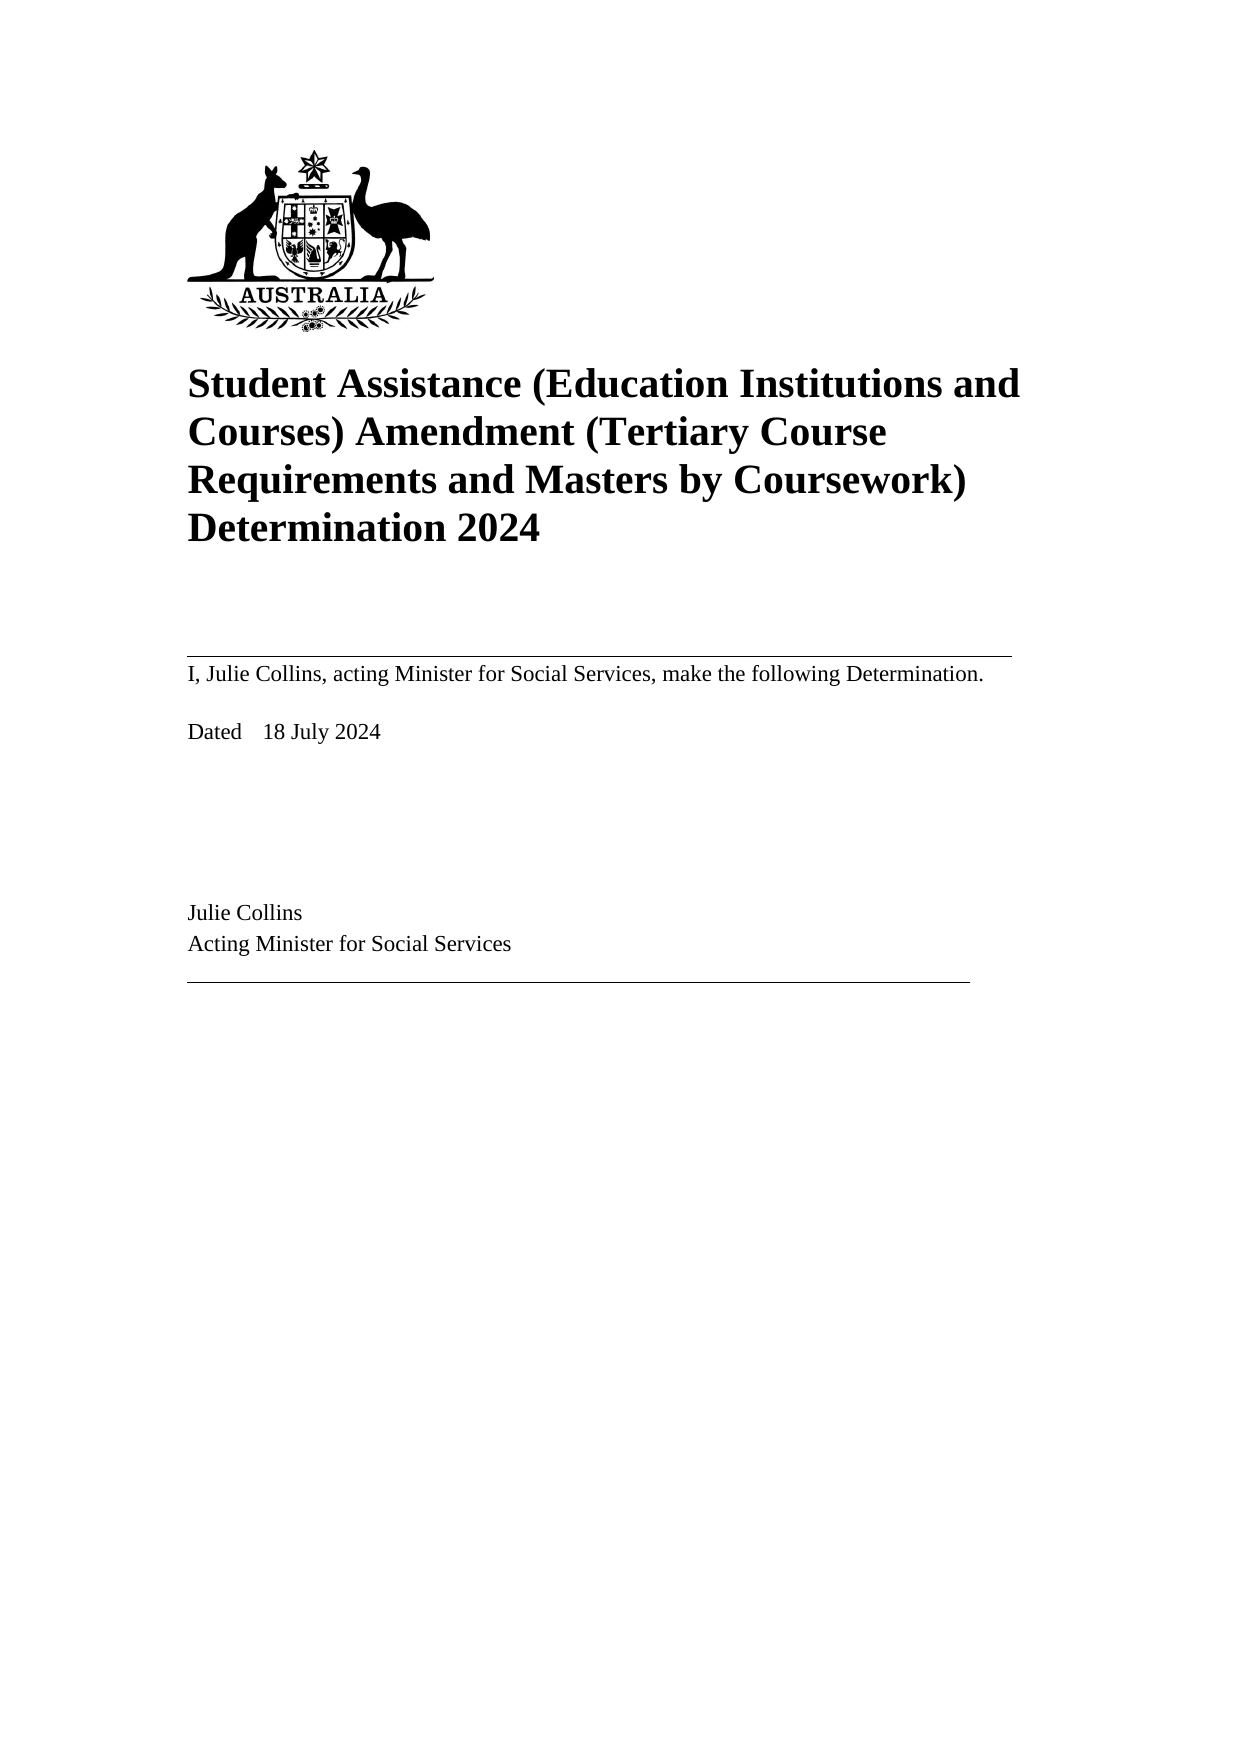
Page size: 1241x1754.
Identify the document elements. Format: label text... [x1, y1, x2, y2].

text Dated 18 July 2024 [187, 718, 1012, 744]
text Julie Collins [187, 894, 1012, 925]
text Acting Minister for Social Services [187, 925, 970, 982]
text Student Assistance (Education Institutions and Courses) Amendment (Tertiary Course Requirements and Masters by Coursework) Determination 2024 [187, 358, 1053, 550]
text I, Julie Collins, acting Minister for Social Services, make the following Determination. [187, 657, 1012, 686]
picture [187, 150, 434, 332]
